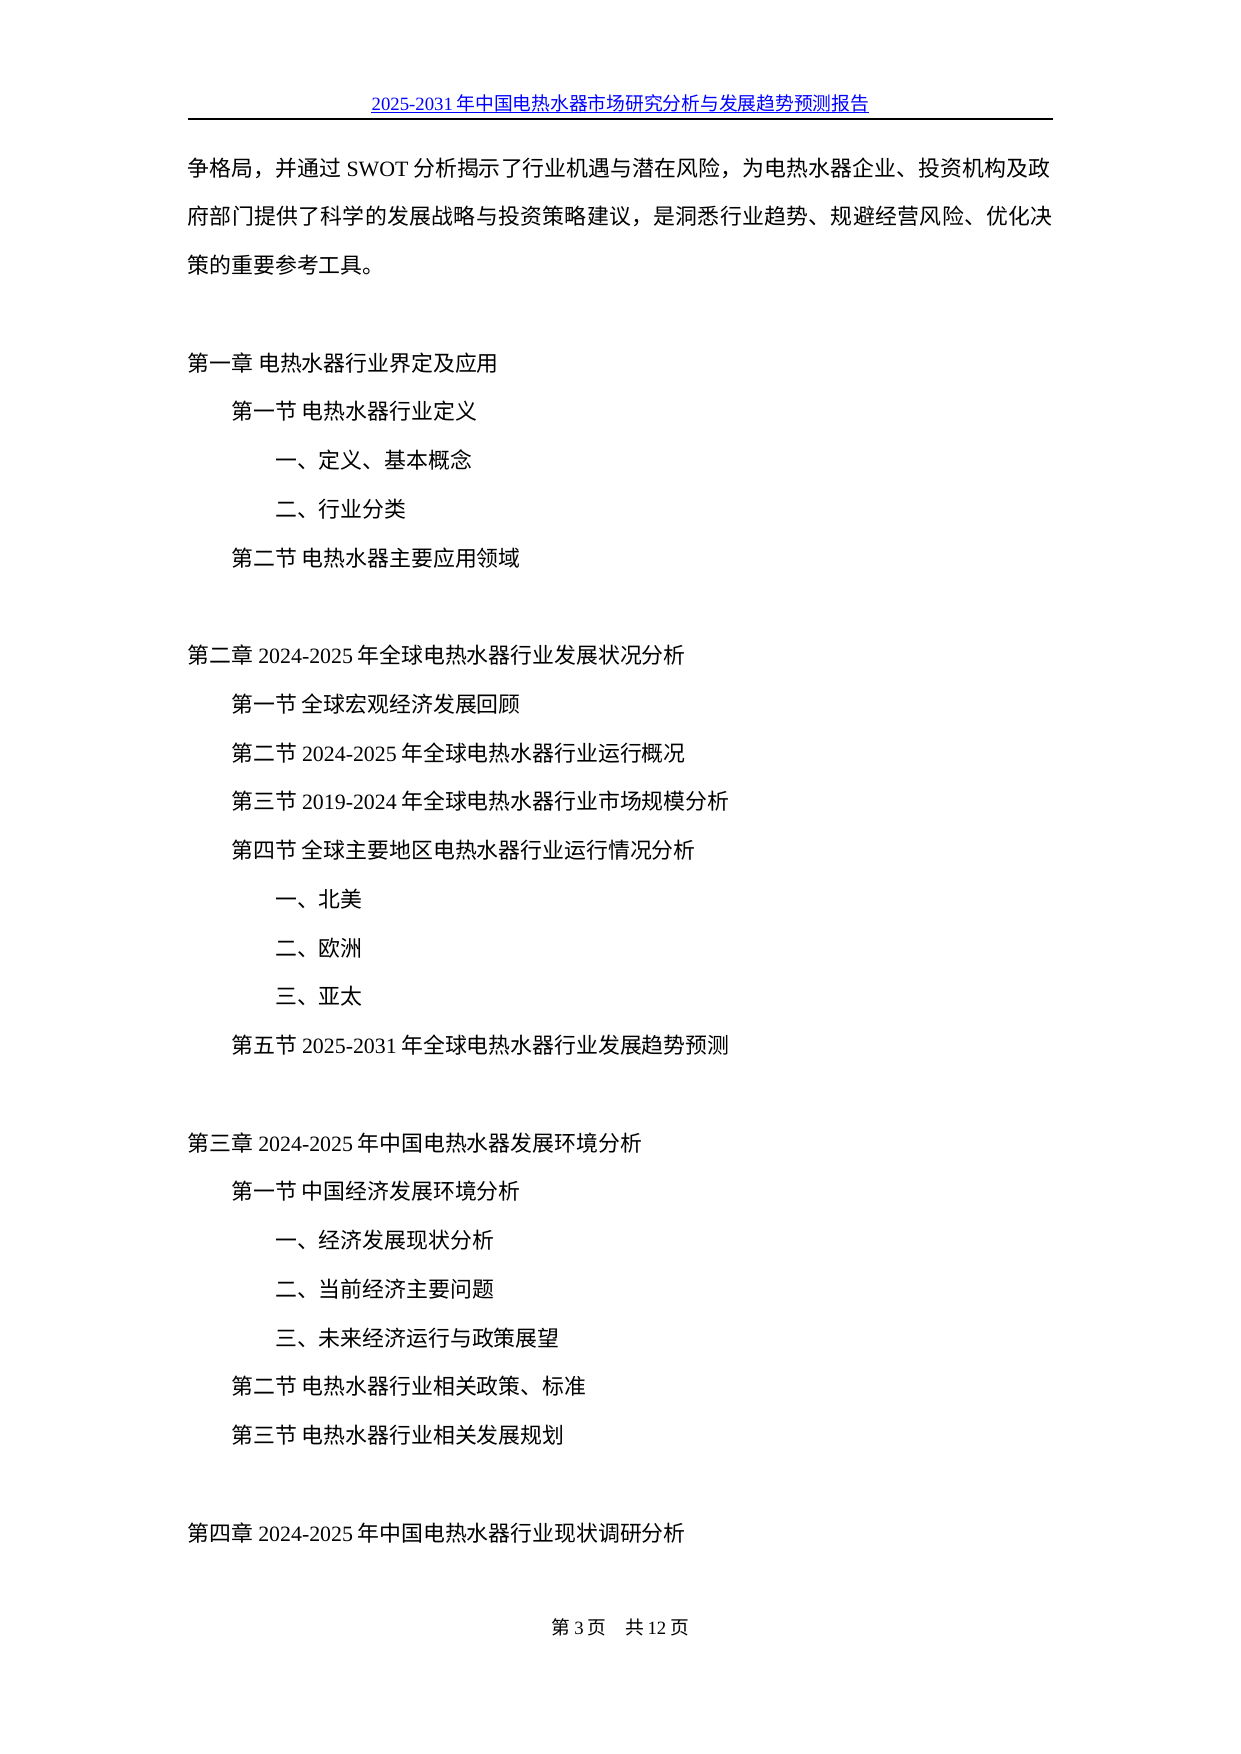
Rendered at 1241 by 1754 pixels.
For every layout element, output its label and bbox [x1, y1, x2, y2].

text [187, 150, 1053, 1548]
